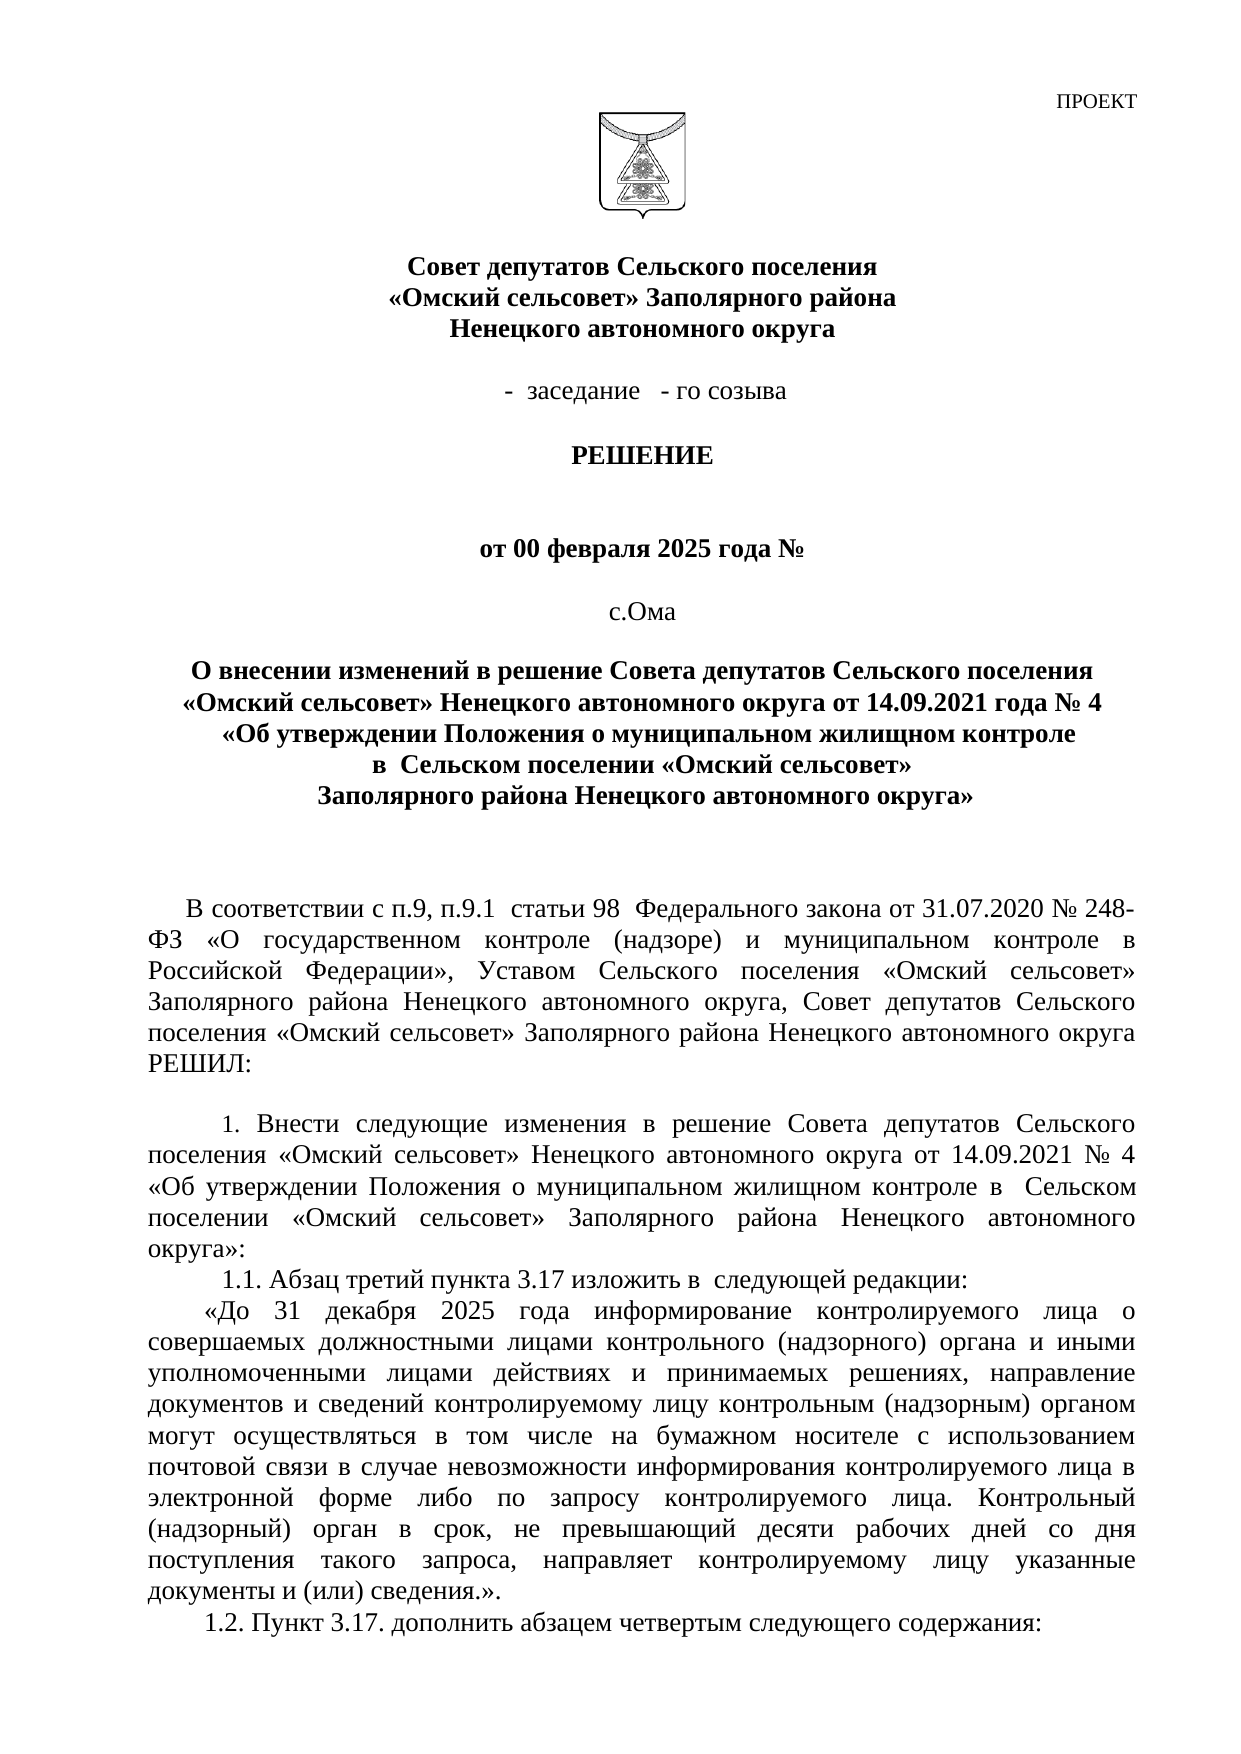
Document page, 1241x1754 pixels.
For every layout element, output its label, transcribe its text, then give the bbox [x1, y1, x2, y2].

title О внесении изменений в решение Совета депутатов Сельского поселения «Омский сельсовет» Ненецкого автономного округа от 14.09.2021 года № 4 [148, 654, 1137, 717]
text 1.2. Пункт 3.17. дополнить абзацем четвертым следующего содержания: [148, 1606, 1137, 1637]
text 1.1. Абзац третий пункта 3.17 изложить в следующей редакции: [148, 1263, 1137, 1294]
text «До 31 декабря 2025 года информирование контролируемого лица о совершаемых должностными лицами контрольного (надзорного) органа и иными уполномоченными лицами действиях и принимаемых решениях, направление документов и сведений контролируемому лицу контрольным (надзорным) органом могут осуществляться в том числе на бумажном носителе с использованием почтовой связи в случае невозможности информирования контролируемого лица в электронной форме либо по запросу контролируемого лица. Контрольный (надзорный) орган в срок, не превышающий десяти рабочих дней со дня поступления такого запроса, направляет контролируемому лицу указанные документы и (или) сведения.». [148, 1294, 1137, 1606]
title «Об утверждении Положения о муниципальном жилищном контроле [148, 717, 1137, 748]
text с.Ома [148, 594, 1137, 626]
title Заполярного района Ненецкого автономного округа» [148, 779, 1137, 810]
text 1. Внести следующие изменения в решение Совета депутатов Сельского поселения «Омский сельсовет» Ненецкого автономного округа от 14.09.2021 № 4 «Об утверждении Положения о муниципальном жилищном контроле в Сельском поселении «Омский сельсовет» Заполярного района Ненецкого автономного округа»: [148, 1107, 1137, 1263]
text - заседание - го созыва [148, 374, 1137, 405]
text от 00 февраля 2025 года № [148, 532, 1137, 563]
title в Сельском поселении «Омский сельсовет» [148, 748, 1137, 779]
title В соответствии с п.9, п.9.1 статьи 98 Федерального закона от 31.07.2020 № 248-ФЗ «О государственном контроле (надзоре) и муниципальном контроле в Российской Федерации», Уставом Сельского поселения «Омский сельсовет» Заполярного района Ненецкого автономного округа, Совет депутатов Сельского поселения «Омский сельсовет» Заполярного района Ненецкого автономного округа РЕШИЛ: [148, 892, 1137, 1078]
picture [599, 112, 686, 219]
text ПРОЕКТ [148, 89, 1137, 113]
text РЕШЕНИЕ [148, 439, 1137, 470]
text Ненецкого автономного округа [148, 312, 1137, 343]
text Совет депутатов Сельского поселения [148, 249, 1137, 281]
text «Омский сельсовет» Заполярного района [148, 281, 1137, 312]
